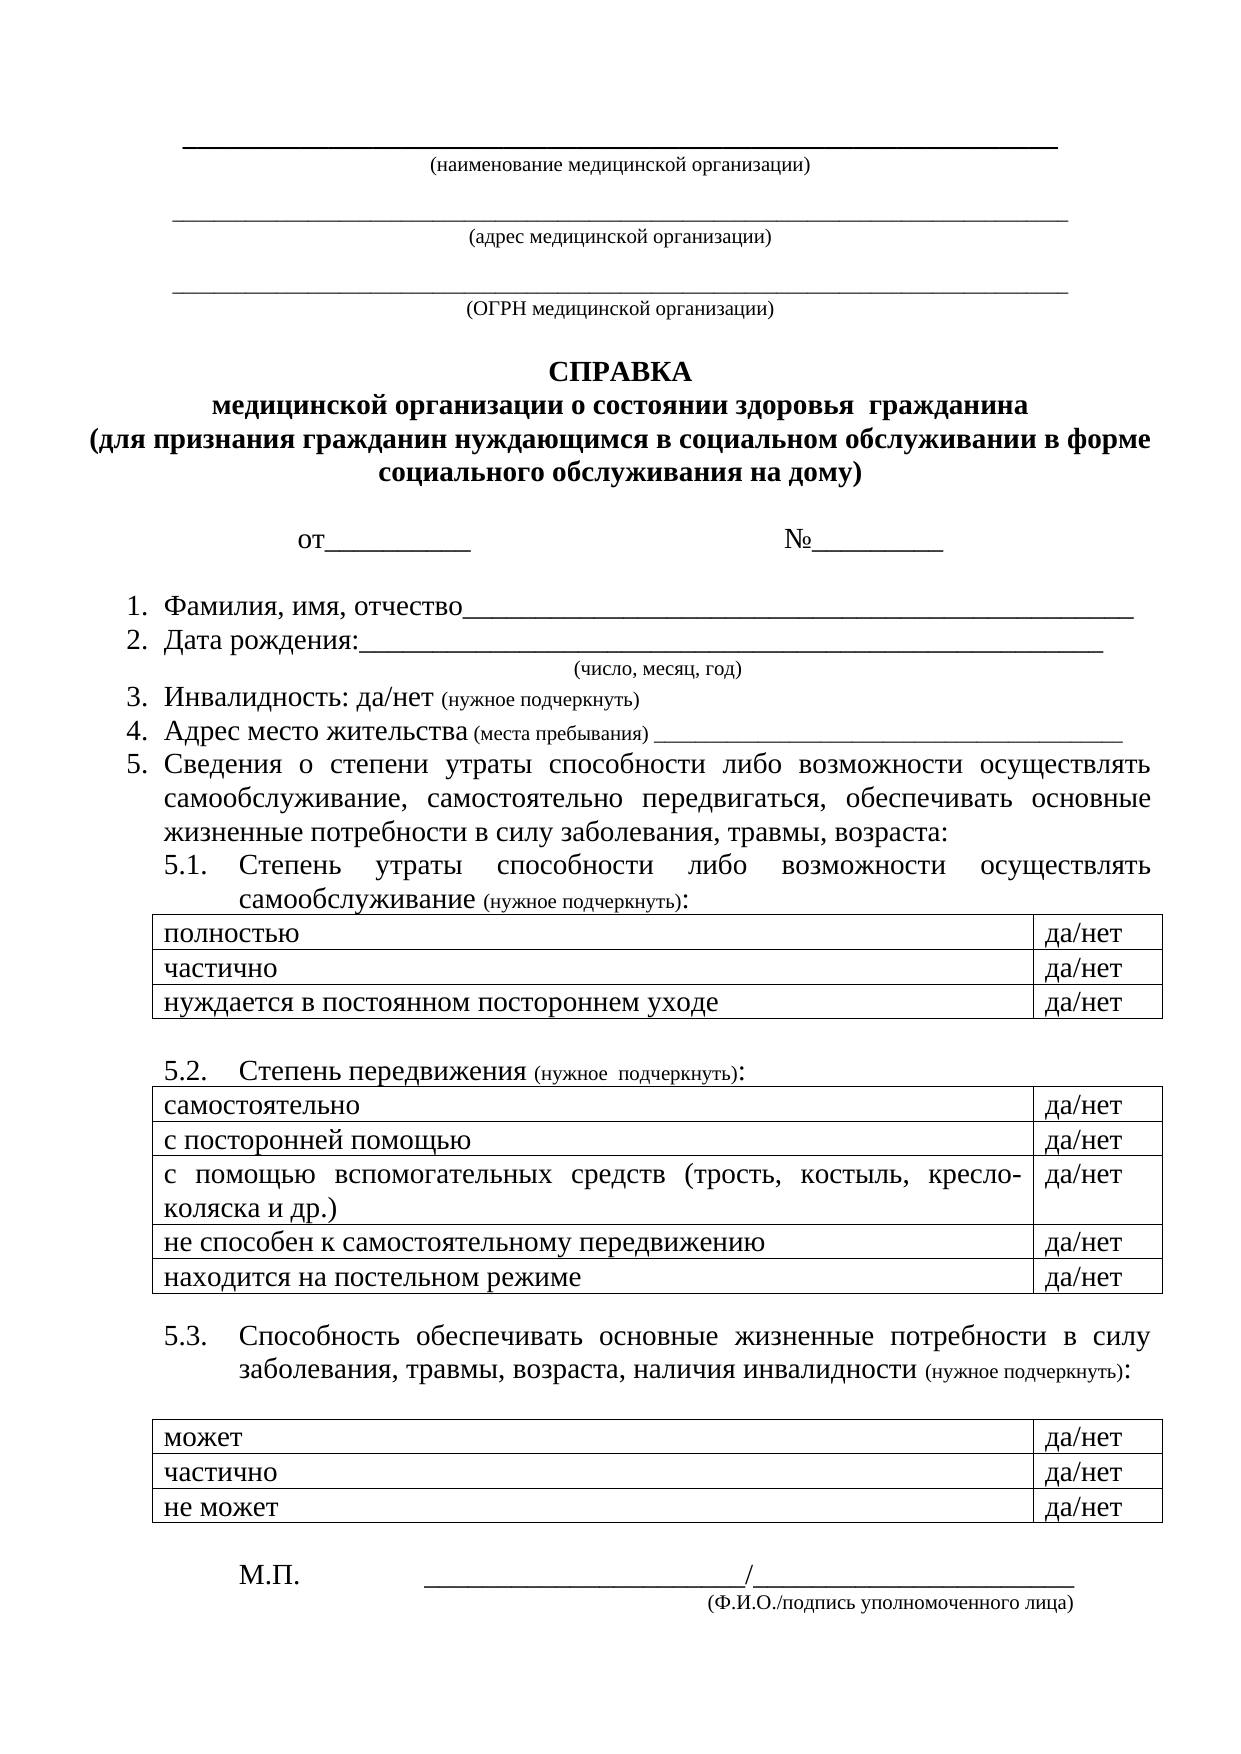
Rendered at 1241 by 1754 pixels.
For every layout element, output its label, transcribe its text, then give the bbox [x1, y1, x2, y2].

list Способность обеспечивать основные жизненные потребности в силу заболевания, травмы, возраста, наличия инвалидности (нужное подчеркнуть): [164, 1318, 1152, 1385]
table_cell частично [153, 950, 1033, 983]
table_header да/нет [1034, 1420, 1162, 1453]
text (адрес медицинской организации) [89, 224, 1152, 248]
list Фамилия, имя, отчество______________________________________________ [126, 588, 1152, 622]
list Степень передвижения (нужное подчеркнуть): [164, 1053, 1152, 1086]
table_header полностью [153, 915, 1033, 949]
text М.П. ______________________/______________________ [239, 1557, 1152, 1590]
table_cell да/нет [1034, 1259, 1162, 1293]
list Адрес место жительства (места пребывания) _____________________________________________ [126, 713, 1152, 747]
text ______________________________________________________________________________________ [89, 200, 1152, 224]
text СПРАВКА [89, 354, 1152, 387]
list Дата рождения:___________________________________________________ [126, 622, 1152, 656]
table_cell да/нет [1034, 1122, 1162, 1155]
table_cell не способен к самостоятельному передвижению [153, 1225, 1033, 1258]
table_cell нуждается в постоянном постороннем уходе [153, 985, 1033, 1018]
table_cell да/нет [1034, 1156, 1162, 1223]
table_cell да/нет [1034, 1489, 1162, 1522]
table_cell не может [153, 1489, 1033, 1522]
text (наименование медицинской организации) [89, 152, 1152, 176]
table_cell да/нет [1034, 985, 1162, 1018]
text (для признания гражданин нуждающимся в социальном обслуживании в форме социального обслуживания на дому) [89, 421, 1152, 488]
table_cell с посторонней помощью [153, 1122, 1033, 1155]
table_header может [153, 1420, 1033, 1453]
text (число, месяц, год) [164, 656, 1152, 679]
table_cell да/нет [1034, 1454, 1162, 1488]
table_header да/нет [1034, 915, 1162, 949]
table_cell находится на постельном режиме [153, 1259, 1033, 1293]
table_header да/нет [1034, 1087, 1162, 1121]
list Степень утраты способности либо возможности осуществлять самообслуживание (нужное подчеркнуть): [164, 847, 1152, 914]
table_cell с помощью вспомогательных средств (трость, костыль, кресло-коляска и др.) [153, 1156, 1033, 1223]
list Сведения о степени утраты способности либо возможности осуществлять самообслуживание, самостоятельно передвигаться, обеспечивать основные жизненные потребности в силу заболевания, травмы, возраста: [126, 747, 1152, 847]
table_cell частично [153, 1454, 1033, 1488]
list Инвалидность: да/нет (нужное подчеркнуть) [126, 679, 1152, 713]
table_cell да/нет [1034, 1225, 1162, 1258]
text ____________________________________________________________ [89, 118, 1152, 152]
text (ОГРН медицинской организации) [89, 296, 1152, 320]
text от__________ №_________ [89, 521, 1152, 555]
table_cell да/нет [1034, 950, 1162, 983]
text медицинской организации о состоянии здоровья гражданина [89, 387, 1152, 421]
text ______________________________________________________________________________________ [89, 272, 1152, 296]
text (Ф.И.О./подпись уполномоченного лица) [239, 1590, 1152, 1614]
table_header самостоятельно [153, 1087, 1033, 1121]
